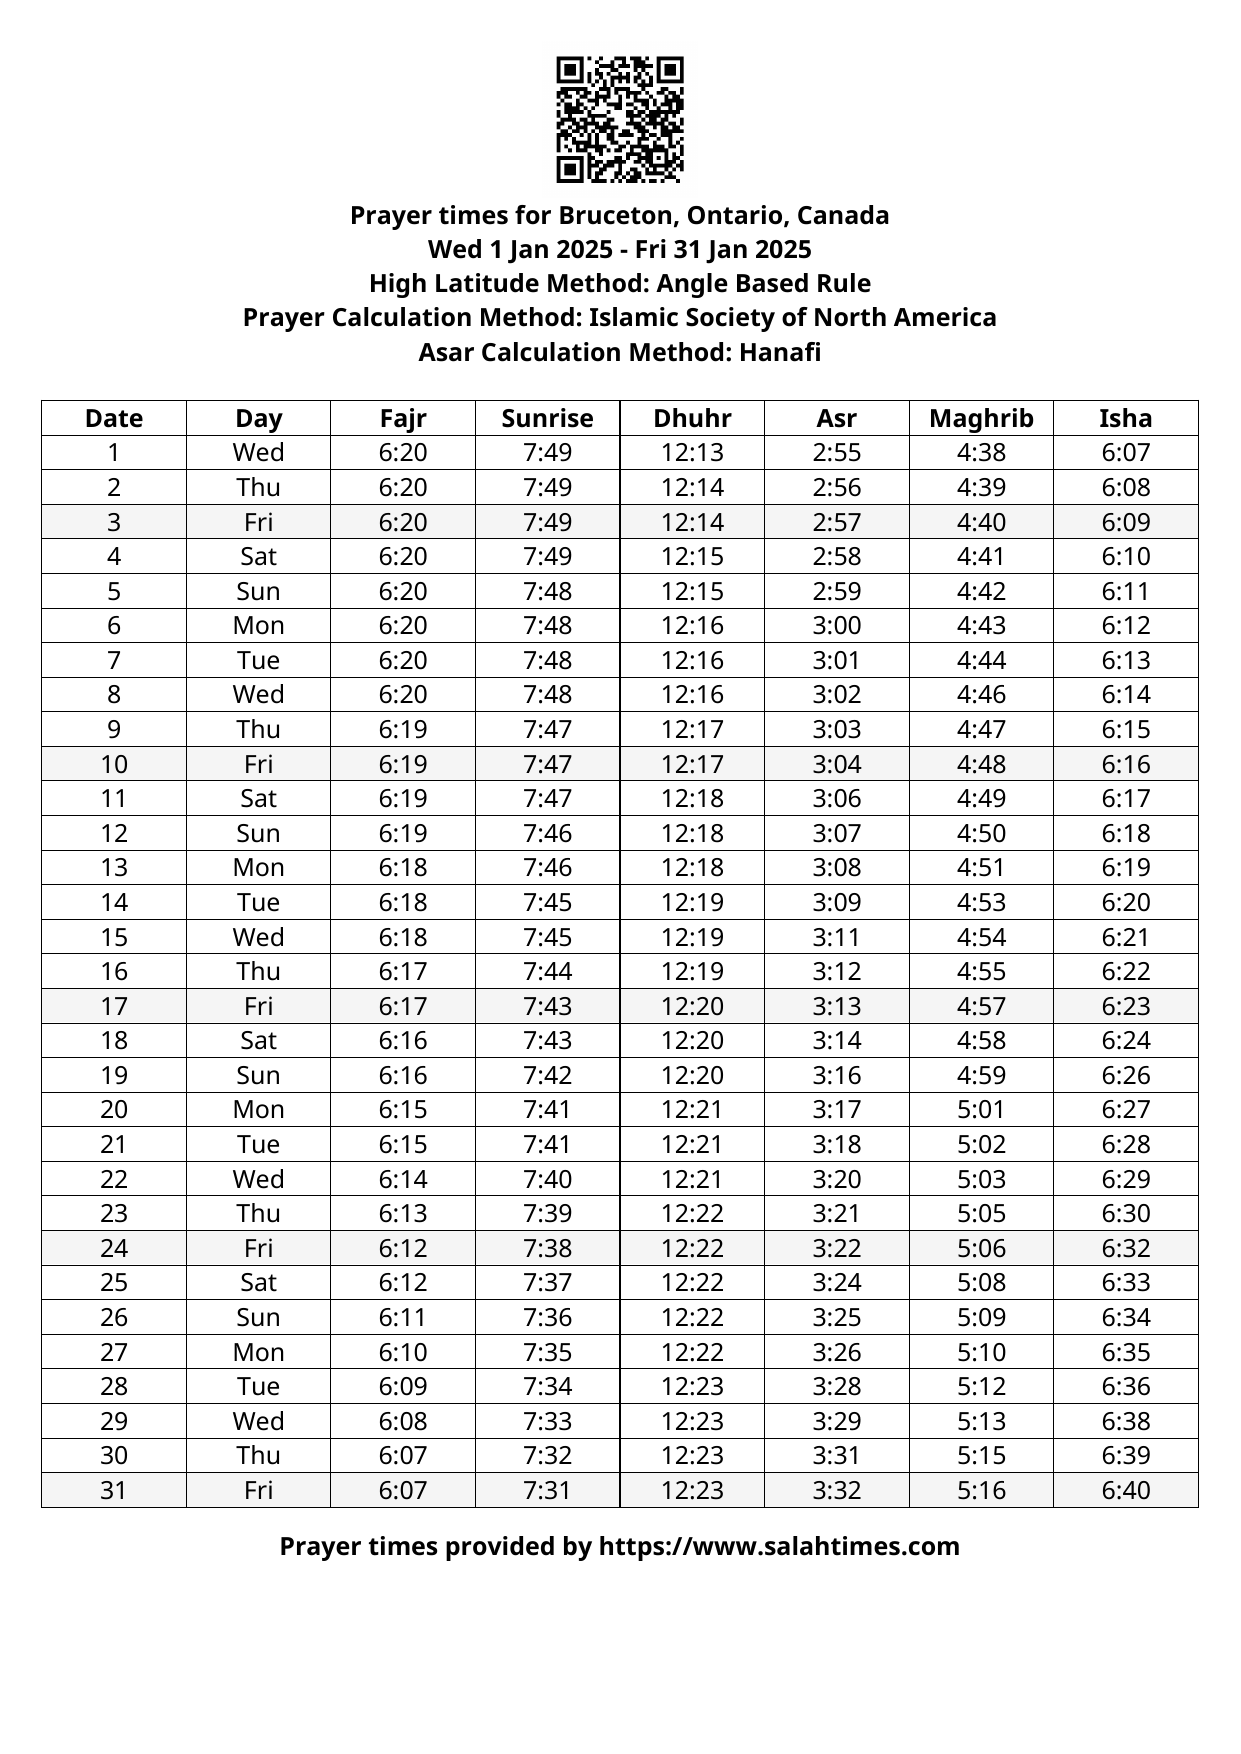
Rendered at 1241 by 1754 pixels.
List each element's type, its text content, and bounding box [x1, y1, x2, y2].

table_cell 25 [42, 1266, 186, 1299]
table_cell 12:16 [621, 678, 764, 711]
table_cell 18 [42, 1024, 186, 1057]
table_cell 6:14 [331, 1162, 475, 1195]
table_cell 4:50 [910, 816, 1053, 849]
text High Latitude Method: Angle Based Rule [42, 266, 1198, 300]
table_cell 7:41 [476, 1127, 619, 1161]
table_cell 6:15 [331, 1093, 475, 1126]
table_cell 7:40 [476, 1162, 619, 1195]
table_cell 7:48 [476, 609, 619, 642]
table_cell 3:26 [765, 1335, 909, 1368]
text Prayer times provided by https://www.salahtimes.com [42, 1528, 1198, 1563]
table_cell 6:35 [1054, 1335, 1198, 1368]
table_cell 7:44 [476, 954, 619, 988]
table_header Isha [1054, 401, 1198, 434]
table_header Fajr [331, 401, 475, 434]
table_cell 6:23 [1054, 989, 1198, 1022]
table_cell 12:21 [621, 1093, 764, 1126]
table_cell 4:59 [910, 1058, 1053, 1092]
table_cell 6:36 [1054, 1369, 1198, 1403]
table_cell 6:12 [331, 1231, 475, 1264]
table_header Sunrise [476, 401, 619, 434]
table_cell 12:20 [621, 1024, 764, 1057]
table_cell 28 [42, 1369, 186, 1403]
table_cell 13 [42, 851, 186, 884]
table_cell 6:14 [1054, 678, 1198, 711]
table_cell 12:19 [621, 920, 764, 953]
table_cell 6:07 [331, 1439, 475, 1472]
table_cell 6:13 [1054, 643, 1198, 677]
table_header Asr [765, 401, 909, 434]
table_cell 7:38 [476, 1231, 619, 1264]
table_cell 2:56 [765, 470, 909, 504]
table_cell 17 [42, 989, 186, 1022]
table_cell 5:03 [910, 1162, 1053, 1195]
table_cell 12:22 [621, 1300, 764, 1334]
table_cell 6:18 [331, 851, 475, 884]
table_cell 5:10 [910, 1335, 1053, 1368]
table_cell 12:19 [621, 954, 764, 988]
table_cell Tue [187, 1127, 330, 1161]
table_cell 3:02 [765, 678, 909, 711]
table_cell 6:10 [331, 1335, 475, 1368]
table_cell 6:24 [1054, 1024, 1198, 1057]
table_cell Fri [187, 989, 330, 1022]
table_cell 3:18 [765, 1127, 909, 1161]
table_cell 7:49 [476, 505, 619, 538]
table_cell 7:39 [476, 1196, 619, 1230]
table_cell 8 [42, 678, 186, 711]
table_cell 19 [42, 1058, 186, 1092]
table_cell 16 [42, 954, 186, 988]
table_cell 5:02 [910, 1127, 1053, 1161]
table_cell Mon [187, 609, 330, 642]
table_cell 12:15 [621, 574, 764, 607]
text Prayer times for Bruceton, Ontario, Canada [42, 198, 1198, 232]
table_cell 29 [42, 1404, 186, 1437]
table_cell 4:53 [910, 885, 1053, 919]
table_cell Thu [187, 712, 330, 746]
table_cell 12:18 [621, 781, 764, 815]
table_cell 6:20 [331, 505, 475, 538]
table_cell 12:17 [621, 712, 764, 746]
table_cell 7:34 [476, 1369, 619, 1403]
table_cell 7:33 [476, 1404, 619, 1437]
table_cell 4:54 [910, 920, 1053, 953]
table_cell 7:32 [476, 1439, 619, 1472]
table_cell 6:38 [1054, 1404, 1198, 1437]
table_cell 27 [42, 1335, 186, 1368]
table_cell 4:42 [910, 574, 1053, 607]
table_cell 12:15 [621, 539, 764, 573]
table_cell 3:09 [765, 885, 909, 919]
table_cell 6 [42, 609, 186, 642]
table_cell 5:08 [910, 1266, 1053, 1299]
table_cell 6:20 [331, 574, 475, 607]
table_cell 6:22 [1054, 954, 1198, 988]
table_cell 3:24 [765, 1266, 909, 1299]
table_cell Sat [187, 1024, 330, 1057]
table_cell 2:59 [765, 574, 909, 607]
table_cell 6:15 [331, 1127, 475, 1161]
table_cell 3:25 [765, 1300, 909, 1334]
table_cell 4:49 [910, 781, 1053, 815]
table_cell 7:49 [476, 470, 619, 504]
table_cell 6:19 [331, 816, 475, 849]
table_cell 5:09 [910, 1300, 1053, 1334]
table_cell Sun [187, 574, 330, 607]
table_header Maghrib [910, 401, 1053, 434]
table_cell 3:03 [765, 712, 909, 746]
table_cell 3:20 [765, 1162, 909, 1195]
table_cell 4:40 [910, 505, 1053, 538]
table_cell Fri [187, 505, 330, 538]
table_cell Thu [187, 1439, 330, 1472]
table_header Date [42, 401, 186, 434]
table_cell 4:46 [910, 678, 1053, 711]
table_cell 9 [42, 712, 186, 746]
text Prayer Calculation Method: Islamic Society of North America [42, 300, 1198, 334]
table_cell 5:01 [910, 1093, 1053, 1126]
table_cell 31 [42, 1473, 186, 1507]
table_cell 4:57 [910, 989, 1053, 1022]
table_cell 6:20 [331, 643, 475, 677]
table_cell 12:19 [621, 885, 764, 919]
table_cell 6:16 [1054, 747, 1198, 780]
table_cell 6:20 [331, 436, 475, 469]
table_cell 6:39 [1054, 1439, 1198, 1472]
table_cell 12:18 [621, 816, 764, 849]
table_cell 12:17 [621, 747, 764, 780]
table_cell 3:21 [765, 1196, 909, 1230]
table_cell 5:16 [910, 1473, 1053, 1507]
table_cell 3:13 [765, 989, 909, 1022]
table_cell 7:47 [476, 712, 619, 746]
table_cell Thu [187, 954, 330, 988]
picture [542, 41, 699, 198]
table_cell 3:06 [765, 781, 909, 815]
table_cell 2:55 [765, 436, 909, 469]
table_cell 14 [42, 885, 186, 919]
table_cell 6:27 [1054, 1093, 1198, 1126]
table_cell Mon [187, 1093, 330, 1126]
table_cell 7:43 [476, 989, 619, 1022]
table_cell 6:20 [331, 470, 475, 504]
table_cell Wed [187, 436, 330, 469]
table_cell 3:29 [765, 1404, 909, 1437]
table_cell 5:13 [910, 1404, 1053, 1437]
table_cell 12:21 [621, 1162, 764, 1195]
table_cell 3 [42, 505, 186, 538]
table_cell 6:17 [331, 989, 475, 1022]
table_cell 7:36 [476, 1300, 619, 1334]
table_cell 4:41 [910, 539, 1053, 573]
table_cell 2:58 [765, 539, 909, 573]
table_cell 4:39 [910, 470, 1053, 504]
table_cell 20 [42, 1093, 186, 1126]
table_cell Sun [187, 1300, 330, 1334]
table_cell Wed [187, 678, 330, 711]
table_cell 12:23 [621, 1369, 764, 1403]
table_cell 12:20 [621, 989, 764, 1022]
table_cell 23 [42, 1196, 186, 1230]
table_cell 6:29 [1054, 1162, 1198, 1195]
table_cell 5 [42, 574, 186, 607]
table_cell 12:20 [621, 1058, 764, 1092]
table_cell Fri [187, 747, 330, 780]
table_cell 6:19 [1054, 851, 1198, 884]
table_cell 4:48 [910, 747, 1053, 780]
table_cell 12:22 [621, 1231, 764, 1264]
table_cell 2 [42, 470, 186, 504]
table_cell 22 [42, 1162, 186, 1195]
table_cell 6:09 [331, 1369, 475, 1403]
table_cell 6:10 [1054, 539, 1198, 573]
table_cell 7:41 [476, 1093, 619, 1126]
table_cell 6:15 [1054, 712, 1198, 746]
table_cell 6:18 [331, 885, 475, 919]
table_cell Wed [187, 1162, 330, 1195]
table_cell 6:08 [1054, 470, 1198, 504]
table_cell 6:20 [331, 678, 475, 711]
table_cell 21 [42, 1127, 186, 1161]
table_cell 3:31 [765, 1439, 909, 1472]
table_cell 7:46 [476, 851, 619, 884]
table_cell 7:48 [476, 574, 619, 607]
table_cell 6:18 [331, 920, 475, 953]
table_cell 6:16 [331, 1024, 475, 1057]
table_cell Tue [187, 643, 330, 677]
table_cell 6:16 [331, 1058, 475, 1092]
table_cell 3:11 [765, 920, 909, 953]
table_cell 24 [42, 1231, 186, 1264]
table_cell 7:31 [476, 1473, 619, 1507]
table_cell 7:35 [476, 1335, 619, 1368]
table_cell 30 [42, 1439, 186, 1472]
table_cell Wed [187, 920, 330, 953]
table_cell 12:16 [621, 609, 764, 642]
table_cell 12:13 [621, 436, 764, 469]
table_cell 6:33 [1054, 1266, 1198, 1299]
table_cell 4 [42, 539, 186, 573]
table_cell 6:08 [331, 1404, 475, 1437]
table_cell Wed [187, 1404, 330, 1437]
table_cell 3:07 [765, 816, 909, 849]
table_cell 12:23 [621, 1439, 764, 1472]
table_cell 6:09 [1054, 505, 1198, 538]
table_cell 3:04 [765, 747, 909, 780]
table_cell 7:46 [476, 816, 619, 849]
table_cell 15 [42, 920, 186, 953]
table_cell 12:14 [621, 470, 764, 504]
table_cell 6:26 [1054, 1058, 1198, 1092]
table_cell 6:12 [1054, 609, 1198, 642]
table_cell 7:49 [476, 539, 619, 573]
table_cell 12:21 [621, 1127, 764, 1161]
table_cell 6:40 [1054, 1473, 1198, 1507]
table_cell 6:20 [1054, 885, 1198, 919]
table_cell 4:55 [910, 954, 1053, 988]
table_cell 12:22 [621, 1266, 764, 1299]
table_cell Fri [187, 1231, 330, 1264]
table_cell 3:12 [765, 954, 909, 988]
table_cell 5:12 [910, 1369, 1053, 1403]
table_cell 4:43 [910, 609, 1053, 642]
text Asar Calculation Method: Hanafi [42, 334, 1198, 368]
table_cell 12:22 [621, 1196, 764, 1230]
table_cell 7 [42, 643, 186, 677]
table_header Day [187, 401, 330, 434]
table_cell 6:11 [1054, 574, 1198, 607]
table_cell 26 [42, 1300, 186, 1334]
table_cell 3:28 [765, 1369, 909, 1403]
table_cell 6:18 [1054, 816, 1198, 849]
table_cell 4:44 [910, 643, 1053, 677]
table_cell 6:34 [1054, 1300, 1198, 1334]
table_cell 6:07 [331, 1473, 475, 1507]
table_cell 6:11 [331, 1300, 475, 1334]
table_cell 6:17 [1054, 781, 1198, 815]
table_cell 3:14 [765, 1024, 909, 1057]
table_cell 3:01 [765, 643, 909, 677]
table_cell 1 [42, 436, 186, 469]
table_cell 12:22 [621, 1335, 764, 1368]
table_cell 12:18 [621, 851, 764, 884]
table_cell 12 [42, 816, 186, 849]
table_cell 3:17 [765, 1093, 909, 1126]
table_cell 6:12 [331, 1266, 475, 1299]
table_cell 7:48 [476, 643, 619, 677]
table_cell 7:47 [476, 781, 619, 815]
table_cell 10 [42, 747, 186, 780]
table_cell 12:14 [621, 505, 764, 538]
table_cell 3:08 [765, 851, 909, 884]
table_cell 7:45 [476, 920, 619, 953]
table_cell Mon [187, 851, 330, 884]
table_cell 4:51 [910, 851, 1053, 884]
table_cell 7:49 [476, 436, 619, 469]
table_cell 3:16 [765, 1058, 909, 1092]
table_cell 7:43 [476, 1024, 619, 1057]
table_cell 7:37 [476, 1266, 619, 1299]
table_cell 6:28 [1054, 1127, 1198, 1161]
table_cell 6:19 [331, 747, 475, 780]
table_cell Thu [187, 1196, 330, 1230]
table_cell 6:17 [331, 954, 475, 988]
table_cell 6:20 [331, 539, 475, 573]
table_header Dhuhr [621, 401, 764, 434]
table_cell Fri [187, 1473, 330, 1507]
text Wed 1 Jan 2025 - Fri 31 Jan 2025 [42, 232, 1198, 266]
table_cell 7:48 [476, 678, 619, 711]
table_cell 3:00 [765, 609, 909, 642]
table_cell 7:47 [476, 747, 619, 780]
table_cell 7:45 [476, 885, 619, 919]
table_cell 5:06 [910, 1231, 1053, 1264]
table_cell 3:22 [765, 1231, 909, 1264]
table_cell 4:47 [910, 712, 1053, 746]
table_cell Sun [187, 1058, 330, 1092]
table_cell 4:38 [910, 436, 1053, 469]
table_cell 3:32 [765, 1473, 909, 1507]
table_cell 12:16 [621, 643, 764, 677]
table_cell Sat [187, 781, 330, 815]
table_cell 6:19 [331, 781, 475, 815]
table_cell 6:19 [331, 712, 475, 746]
table_cell 2:57 [765, 505, 909, 538]
table_cell 6:30 [1054, 1196, 1198, 1230]
table_cell 6:13 [331, 1196, 475, 1230]
table_cell 7:42 [476, 1058, 619, 1092]
table_cell 6:32 [1054, 1231, 1198, 1264]
table_cell Sat [187, 539, 330, 573]
table_cell Sun [187, 816, 330, 849]
table_cell 6:20 [331, 609, 475, 642]
table_cell Tue [187, 885, 330, 919]
table_cell 5:15 [910, 1439, 1053, 1472]
table_cell 5:05 [910, 1196, 1053, 1230]
table_cell 12:23 [621, 1404, 764, 1437]
table_cell Tue [187, 1369, 330, 1403]
table_cell 11 [42, 781, 186, 815]
table_cell 4:58 [910, 1024, 1053, 1057]
table_cell Sat [187, 1266, 330, 1299]
table_cell 12:23 [621, 1473, 764, 1507]
table_cell Mon [187, 1335, 330, 1368]
table_cell Thu [187, 470, 330, 504]
table_cell 6:21 [1054, 920, 1198, 953]
table_cell 6:07 [1054, 436, 1198, 469]
